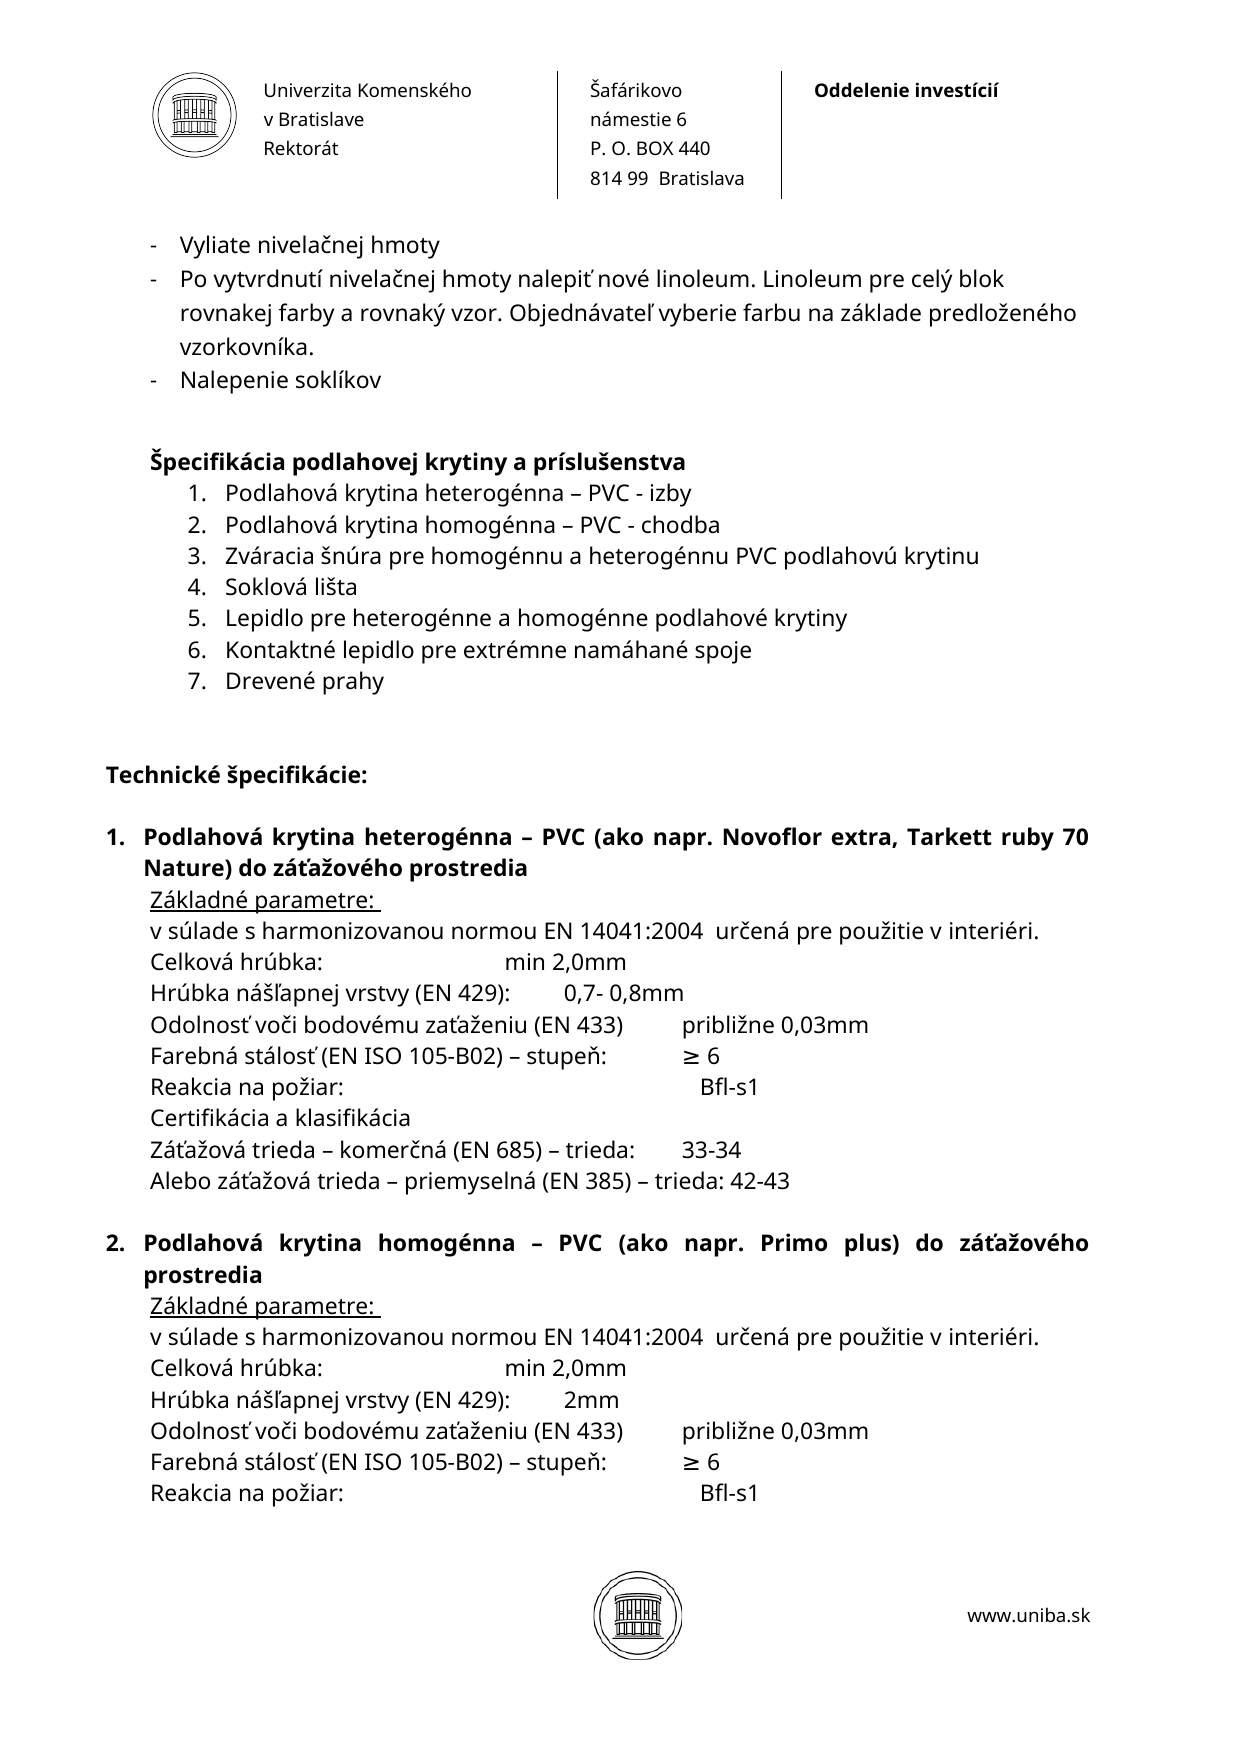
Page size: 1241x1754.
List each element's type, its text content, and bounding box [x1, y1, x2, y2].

list Vyliate nivelačnej hmoty [150, 229, 1090, 261]
picture [593, 1571, 683, 1660]
text v súlade s harmonizovanou normou EN 14041:2004 určená pre použitie v interiéri. [150, 1321, 1090, 1352]
text Špecifikácia podlahovej krytiny a príslušenstva [150, 446, 1090, 477]
picture [150, 70, 239, 160]
list Kontaktné lepidlo pre extrémne namáhané spoje [187, 634, 1090, 665]
text Celková hrúbka: min 2,0mm [150, 946, 1090, 977]
list Podlahová krytina heterogénna – PVC - izby [187, 477, 1090, 509]
text Základné parametre: [150, 884, 1090, 915]
list Soklová lišta [187, 571, 1090, 602]
text Záťažová trieda – komerčná (EN 685) – trieda: 33-34 [150, 1134, 1090, 1165]
list Nalepenie soklíkov [150, 364, 1090, 396]
text Hrúbka nášľapnej vrstvy (EN 429): 0,7- 0,8mm [150, 977, 1090, 1009]
list Podlahová krytina heterogénna – PVC (ako napr. Novoflor extra, Tarkett ruby 70 Nature) do záťažového prostredia [106, 821, 1090, 884]
text Celková hrúbka: min 2,0mm [150, 1352, 1090, 1384]
text Certifikácia a klasifikácia [150, 1102, 1090, 1134]
list Drevené prahy [187, 665, 1090, 696]
text Základné parametre: [150, 1290, 1090, 1321]
text Odolnosť voči bodovému zaťaženiu (EN 433) približne 0,03mm [150, 1009, 1090, 1040]
text Alebo záťažová trieda – priemyselná (EN 385) – trieda: 42-43 [150, 1165, 1090, 1196]
list Lepidlo pre heterogénne a homogénne podlahové krytiny [187, 602, 1090, 634]
list Podlahová krytina homogénna – PVC - chodba [187, 509, 1090, 540]
text Reakcia na požiar: Bfl-s1 [150, 1071, 1090, 1102]
list Po vytvrdnutí nivelačnej hmoty nalepiť nové linoleum. Linoleum pre celý blok rovnakej farby a rovnaký vzor. Objednávateľ vyberie farbu na základe predloženého vzorkovníka. [150, 263, 1090, 362]
text Farebná stálosť (EN ISO 105-B02) – stupeň: ≥ 6 [150, 1446, 1090, 1477]
text Farebná stálosť (EN ISO 105-B02) – stupeň: ≥ 6 [150, 1040, 1090, 1071]
text Odolnosť voči bodovému zaťaženiu (EN 433) približne 0,03mm [150, 1415, 1090, 1446]
list Zváracia šnúra pre homogénnu a heterogénnu PVC podlahovú krytinu [187, 540, 1090, 571]
text Reakcia na požiar: Bfl-s1 [150, 1477, 1090, 1509]
text v súlade s harmonizovanou normou EN 14041:2004 určená pre použitie v interiéri. [150, 915, 1090, 946]
text Technické špecifikácie: [106, 759, 1090, 790]
text Hrúbka nášľapnej vrstvy (EN 429): 2mm [150, 1384, 1090, 1415]
list Podlahová krytina homogénna – PVC (ako napr. Primo plus) do záťažového prostredia [106, 1227, 1090, 1290]
